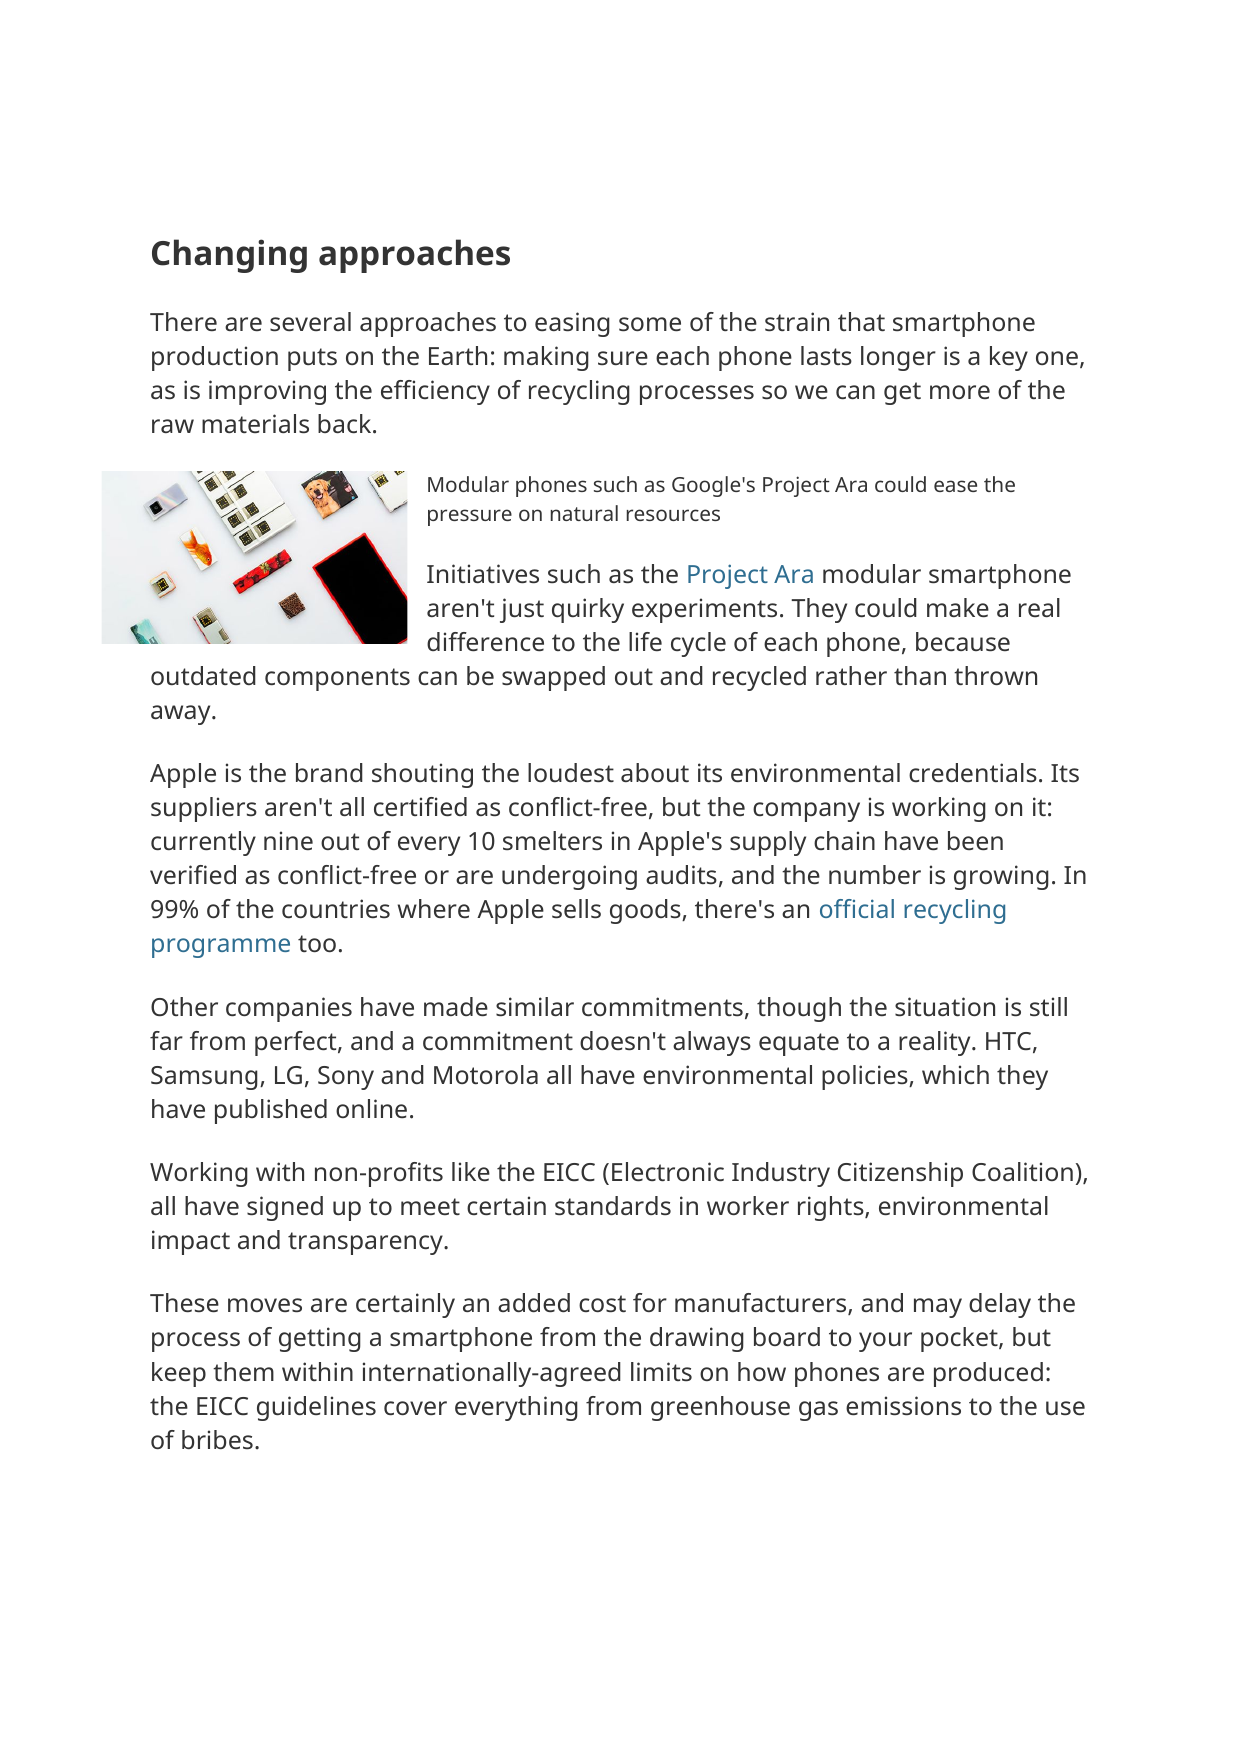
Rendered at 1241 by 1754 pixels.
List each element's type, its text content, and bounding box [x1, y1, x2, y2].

subtitle Changing approaches [150, 230, 1090, 276]
text Apple is the brand shouting the loudest about its environmental credentials. Its suppliers aren't all certified as conflict-free, but the company is working on it: currently nine out of every 10 smelters in Apple's supply chain have been verified as conflict-free or are undergoing audits, and the number is growing. In 99% of the countries where Apple sells goods, there's an official recycling programme too. [150, 756, 1090, 960]
text Working with non-profits like the EICC (Electronic Industry Citizenship Coalition), all have signed up to meet certain standards in worker rights, environmental impact and transparency. [150, 1155, 1090, 1257]
text These moves are certainly an added cost for manufacturers, and may delay the process of getting a smartphone from the drawing board to your pocket, but keep them within internationally-agreed limits on how phones are produced: the EICC guidelines cover everything from greenhouse gas emissions to the use of bribes. [150, 1286, 1090, 1456]
text Initiatives such as the Project Ara modular smartphone aren't just quirky experiments. They could make a real difference to the life cycle of each phone, because outdated components can be swapped out and recycled rather than thrown away. [150, 556, 1090, 727]
picture [101, 471, 408, 644]
text There are several approaches to easing some of the strain that smartphone production puts on the Earth: making sure each phone lasts longer is a key one, as is improving the efficiency of recycling processes so we can get more of the raw materials back. [150, 305, 1090, 441]
text Modular phones such as Google's Project Ara could ease the pressure on natural resources [150, 470, 1090, 527]
text Other companies have made similar commitments, though the situation is still far from perfect, and a commitment doesn't always equate to a reality. HTC, Samsung, LG, Sony and Motorola all have environmental policies, which they have published online. [150, 989, 1090, 1126]
